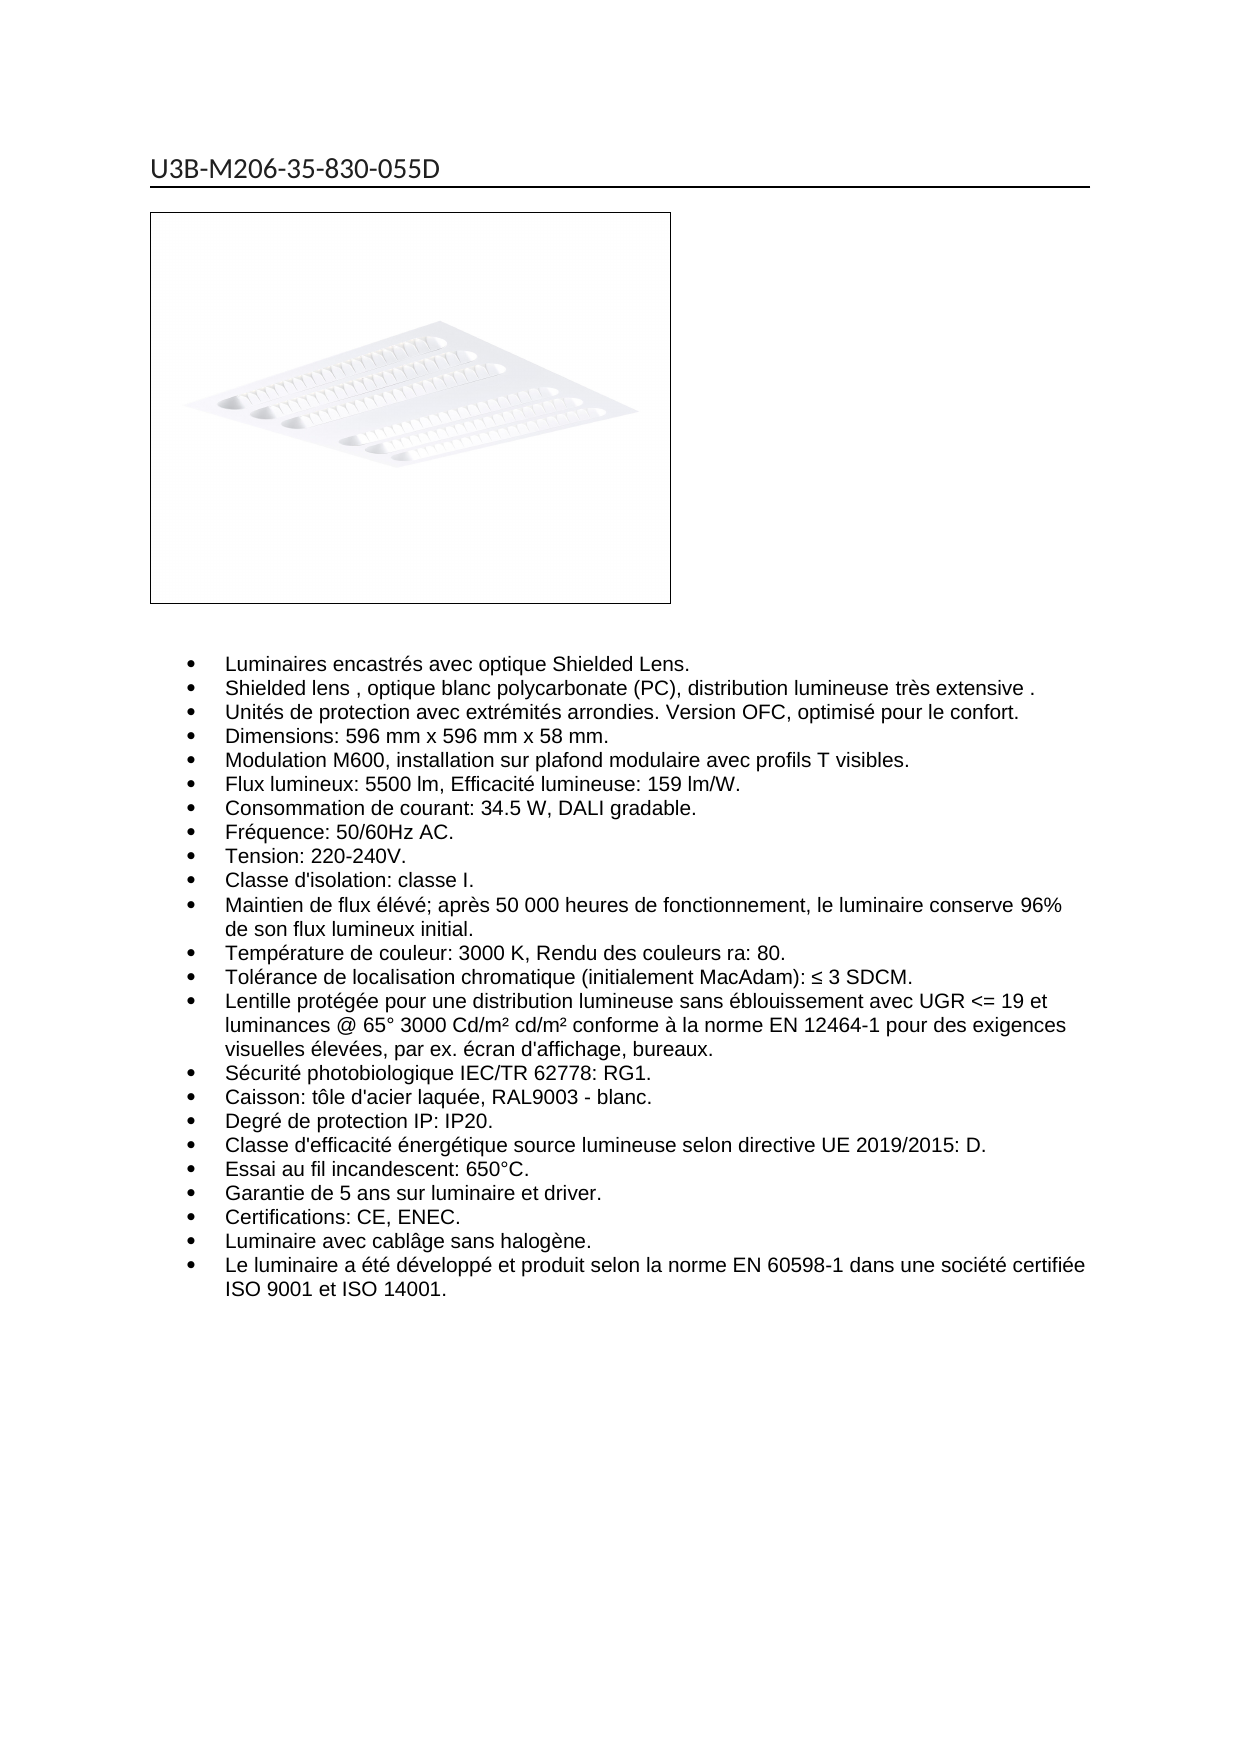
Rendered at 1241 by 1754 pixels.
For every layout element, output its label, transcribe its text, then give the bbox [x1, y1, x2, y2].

list Flux lumineux: 5500 lm, Efficacité lumineuse: 159 lm/W. [187, 772, 1090, 796]
list Le luminaire a été développé et produit selon la norme EN 60598-1 dans une société certifiée ISO 9001 et ISO 14001. [187, 1253, 1090, 1301]
list Caisson: tôle d'acier laquée, RAL9003 - blanc. [187, 1084, 1090, 1109]
list Maintien de flux élévé; après 50 000 heures de fonctionnement, le luminaire conserve 96% de son flux lumineux initial. [187, 892, 1090, 940]
text U3B-M206-35-830-055D [150, 150, 1090, 186]
list Tolérance de localisation chromatique (initialement MacAdam): ≤ 3 SDCM. [187, 964, 1090, 988]
list Classe d'isolation: classe I. [187, 868, 1090, 892]
picture [151, 213, 670, 603]
list Sécurité photobiologique IEC/TR 62778: RG1. [187, 1061, 1090, 1084]
list Luminaires encastrés avec optique Shielded Lens. [187, 652, 1090, 676]
list Consommation de courant: 34.5 W, DALI gradable. [187, 796, 1090, 820]
list Température de couleur: 3000 K, Rendu des couleurs ra: 80. [187, 940, 1090, 964]
list Dimensions: 596 mm x 596 mm x 58 mm. [187, 724, 1090, 748]
list Tension: 220-240V. [187, 844, 1090, 868]
list Classe d'efficacité énergétique source lumineuse selon directive UE 2019/2015: D. [187, 1133, 1090, 1157]
list Degré de protection IP: IP20. [187, 1109, 1090, 1133]
list Modulation M600, installation sur plafond modulaire avec profils T visibles. [187, 748, 1090, 772]
list Garantie de 5 ans sur luminaire et driver. [187, 1181, 1090, 1205]
list Luminaire avec cablâge sans halogène. [187, 1229, 1090, 1253]
list Certifications: CE, ENEC. [187, 1205, 1090, 1229]
list Unités de protection avec extrémités arrondies. Version OFC, optimisé pour le confort. [187, 700, 1090, 724]
list Lentille protégée pour une distribution lumineuse sans éblouissement avec UGR <= 19 et luminances @ 65° 3000 Cd/m² cd/m² conforme à la norme EN 12464-1 pour des exigences visuelles élevées, par ex. écran d'affichage, bureaux. [187, 988, 1090, 1061]
list Essai au fil incandescent: 650°C. [187, 1157, 1090, 1181]
list Shielded lens , optique blanc polycarbonate (PC), distribution lumineuse très extensive . [187, 676, 1090, 700]
list Fréquence: 50/60Hz AC. [187, 820, 1090, 844]
